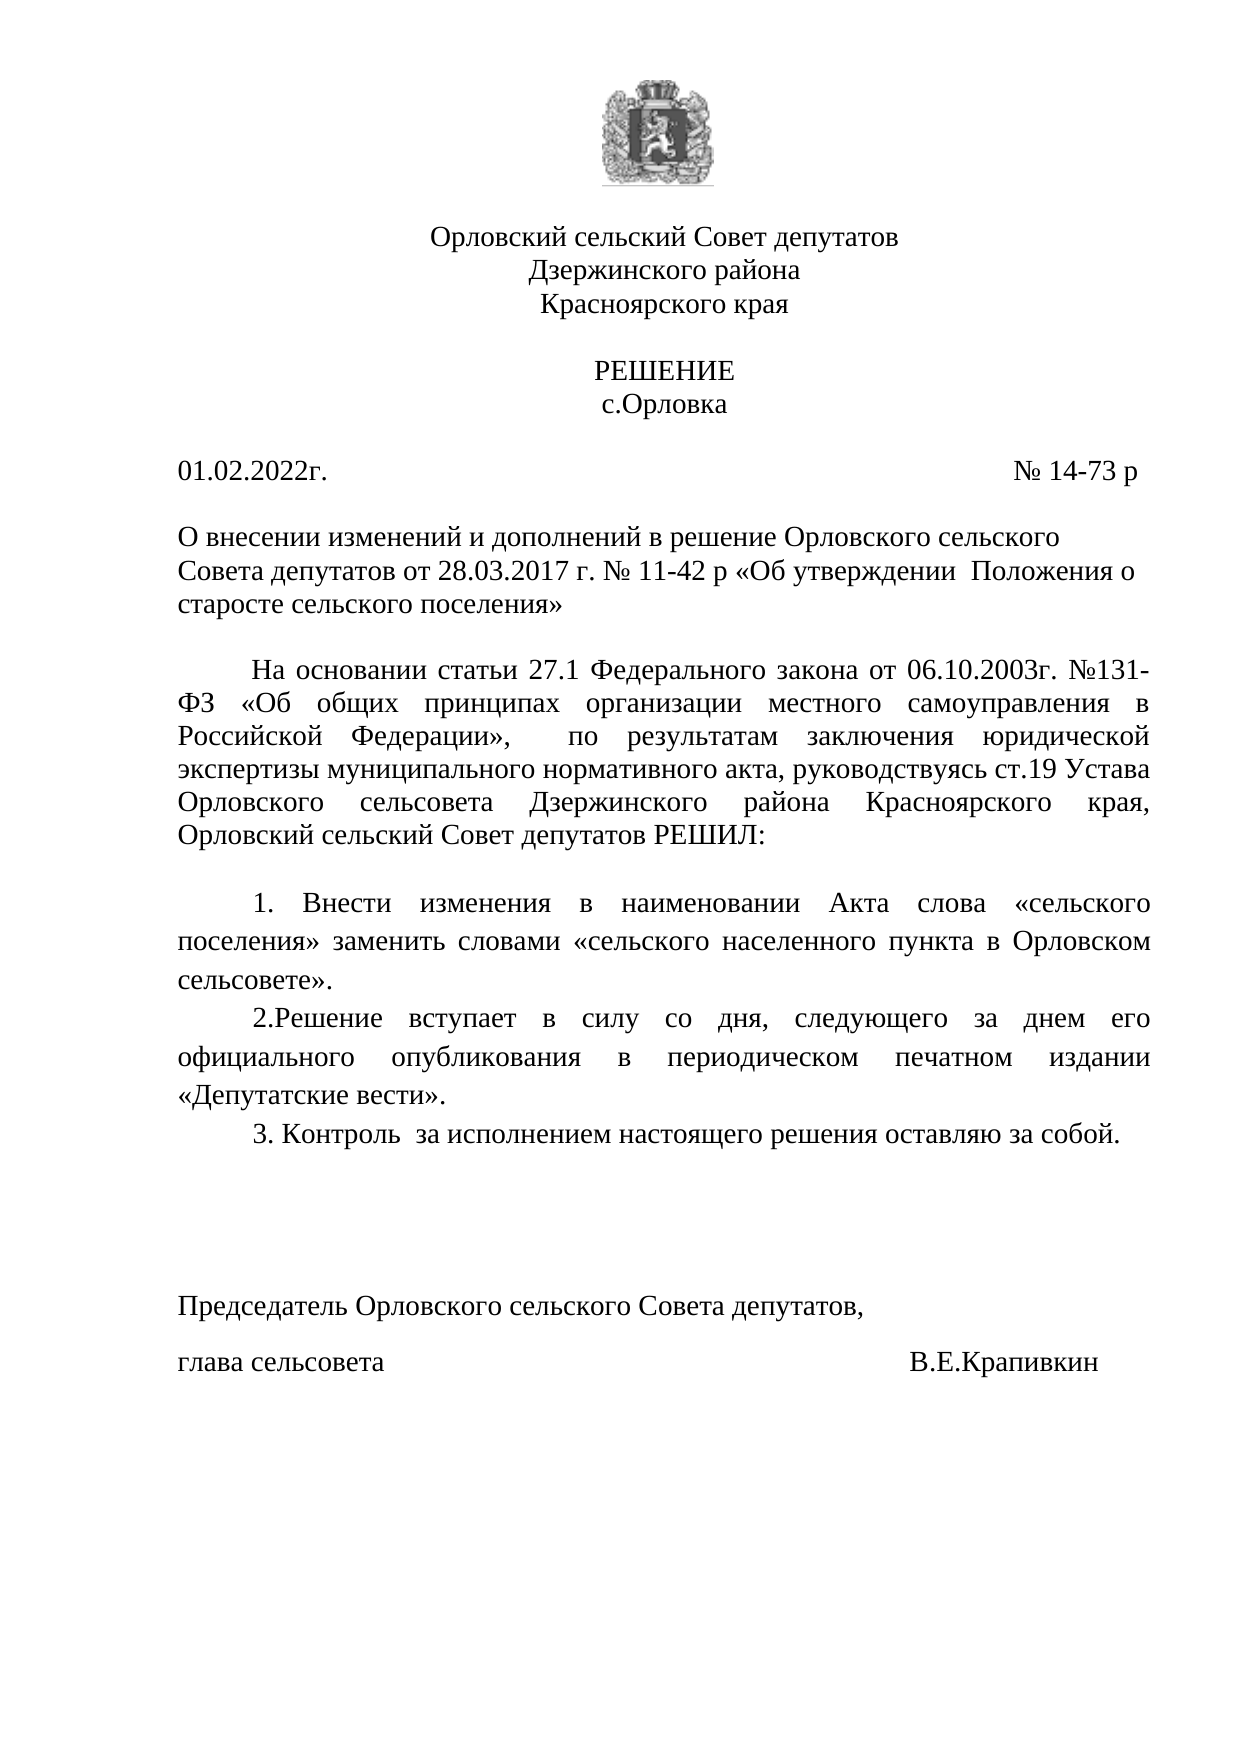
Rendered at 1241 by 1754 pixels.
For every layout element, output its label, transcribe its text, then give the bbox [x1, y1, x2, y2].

text 1. Внести изменения в наименовании Акта слова «сельского поселения» заменить словами «сельского населенного пункта в Орловском сельсовете». [177, 885, 1152, 995]
picture [602, 80, 714, 188]
text с.Орловка [177, 386, 1152, 420]
text 3. Контроль за исполнением настоящего решения оставляю за собой. [177, 1116, 1152, 1149]
subtitle РЕШЕНИЕ [177, 353, 1152, 386]
text На основании статьи 27.1 Федерального закона от 06.10.2003г. №131-ФЗ «Об общих принципах организации местного самоуправления в Российской Федерации», по результатам заключения юридической экспертизы муниципального нормативного акта, руководствуясь ст.19 Устава Орловского сельсовета Дзержинского района Красноярского края, Орловский сельский Совет депутатов РЕШИЛ: [177, 653, 1151, 851]
text 2.Решение вступает в силу со дня, следующего за днем его официального опубликования в периодическом печатном издании «Депутатские вести». [177, 1000, 1152, 1111]
title Орловский сельский Совет депутатов [177, 219, 1152, 252]
subtitle Красноярского края [177, 286, 1152, 319]
text глава сельсовета В.Е.Крапивкин [177, 1344, 1152, 1378]
subtitle Дзержинского района [177, 252, 1152, 286]
text 01.02.2022г. № 14-73 р [177, 453, 1152, 487]
text Председатель Орловского сельского Совета депутатов, [177, 1288, 1152, 1322]
text О внесении изменений и дополнений в решение Орловского сельского Совета депутатов от 28.03.2017 г. № 11-42 р «Об утверждении Положения о старосте сельского поселения» [177, 519, 1152, 620]
